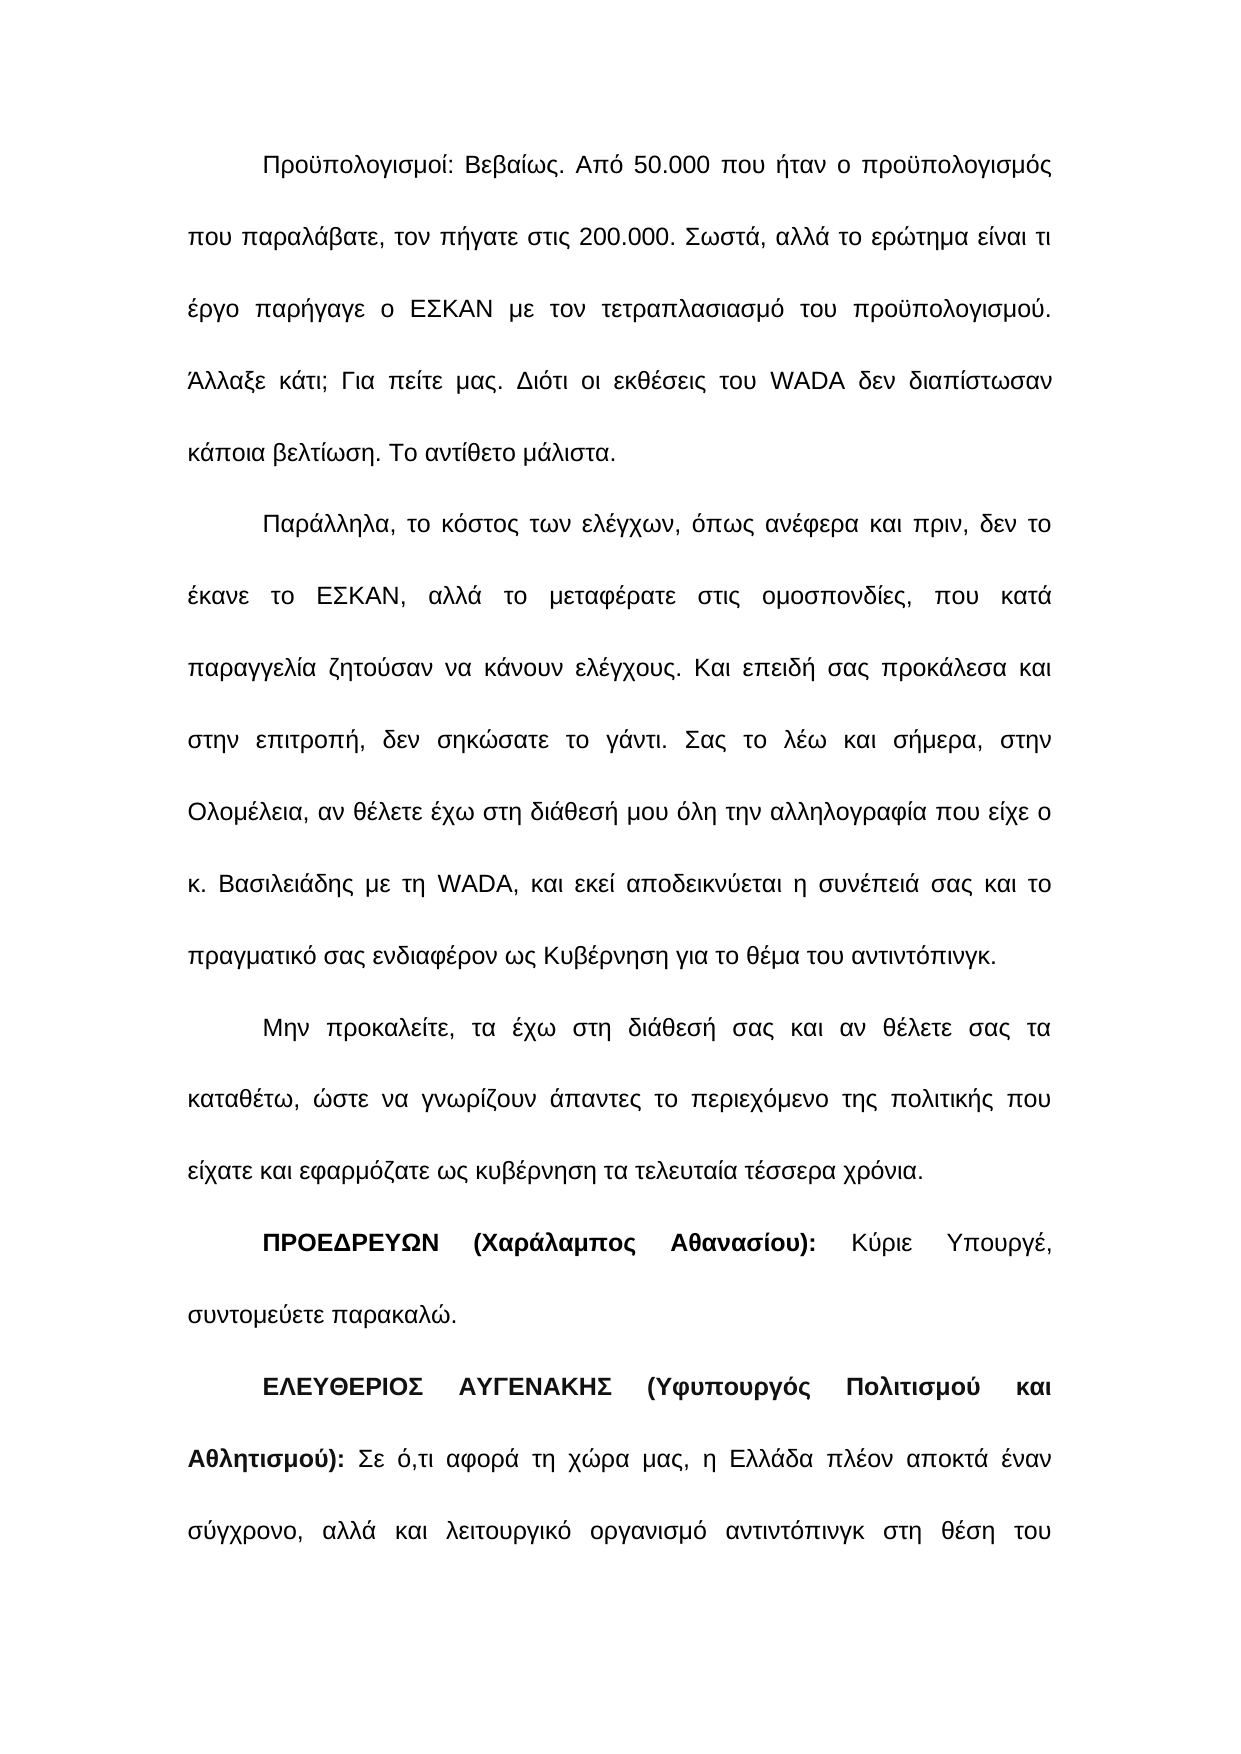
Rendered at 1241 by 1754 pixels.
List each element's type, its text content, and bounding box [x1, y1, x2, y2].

text Μην προκαλείτε, τα έχω στη διάθεσή σας και αν θέλετε σας τα καταθέτω, ώστε να γνωρίζουν άπαντες το περιεχόμενο της πολιτικής που είχατε και εφαρμόζατε ως κυβέρνηση τα τελευταία τέσσερα χρόνια. [187, 1012, 1053, 1185]
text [187, 1372, 1053, 1544]
text ΠΡΟΕΔΡΕΥΩΝ (Χαράλαμπος Αθανασίου): Κύριε Υπουργέ, συντομεύετε παρακαλώ. [187, 1228, 1053, 1329]
text Προϋπολογισμοί: Βεβαίως. Από 50.000 που ήταν ο προϋπολογισμός που παραλάβατε, τον πήγατε στις 200.000. Σωστά, αλλά το ερώτημα είναι τι έργο παρήγαγε ο ΕΣΚΑΝ με τον τετραπλασιασμό του προϋπολογισμού. Άλλαξε κάτι; Για πείτε μας. Διότι οι εκθέσεις του WADA δεν διαπίστωσαν κάποια βελτίωση. Το αντίθετο μάλιστα. [187, 150, 1053, 466]
text Παράλληλα, το κόστος των ελέγχων, όπως ανέφερα και πριν, δεν το έκανε το ΕΣΚΑΝ, αλλά το μεταφέρατε στις ομοσπονδίες, που κατά παραγγελία ζητούσαν να κάνουν ελέγχους. Και επειδή σας προκάλεσα και στην επιτροπή, δεν σηκώσατε το γάντι. Σας το λέω και σήμερα, στην Ολομέλεια, αν θέλετε έχω στη διάθεσή μου όλη την αλληλογραφία που είχε ο κ. Βασιλειάδης με τη WADA, και εκεί αποδεικνύεται η συνέπειά σας και το πραγματικό σας ενδιαφέρον ως Κυβέρνηση για το θέμα του αντιντόπινγκ. [187, 509, 1053, 969]
